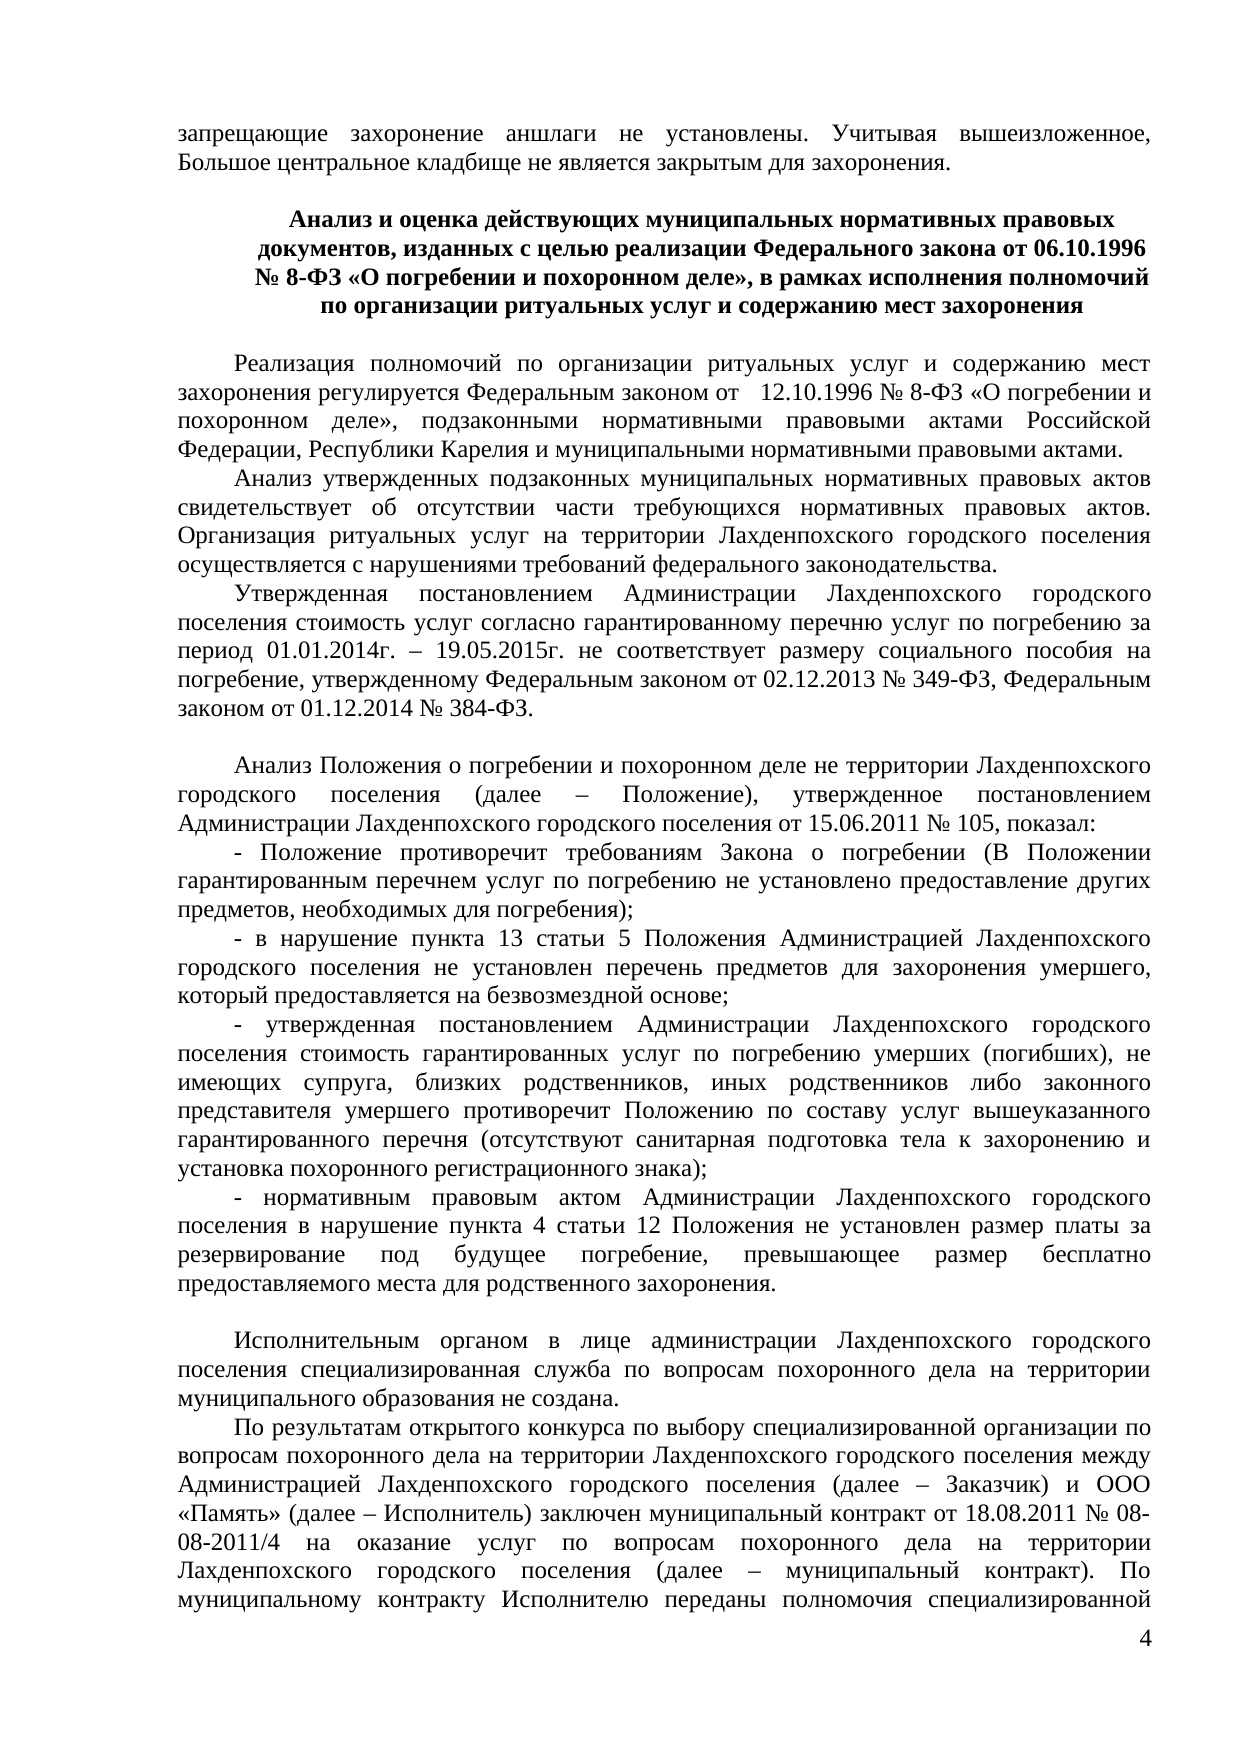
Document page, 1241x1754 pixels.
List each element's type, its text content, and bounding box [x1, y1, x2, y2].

text Анализ утвержденных подзаконных муниципальных нормативных правовых актов свидетельствует об отсутствии части требующихся нормативных правовых актов. Организация ритуальных услуг на территории Лахденпохского городского поселения осуществляется с нарушениями требований федерального законодательства. [177, 463, 1152, 578]
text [177, 118, 1152, 176]
text - нормативным правовым актом Администрации Лахденпохского городского поселения в нарушение пункта 4 статьи 12 Положения не установлен размер платы за резервирование под будущее погребение, превышающее размер бесплатно предоставляемого места для родственного захоронения. [177, 1182, 1152, 1297]
text Исполнительным органом в лице администрации Лахденпохского городского поселения специализированная служба по вопросам похоронного дела на территории муниципального образования не создана. [177, 1326, 1152, 1412]
list Анализ и оценка действующих муниципальных нормативных правовых документов, изданных с целью реализации Федерального закона от 06.10.1996 № 8-ФЗ «О погребении и похоронном деле», в рамках исполнения полномочий по организации ритуальных услуг и содержанию мест захоронения [252, 204, 1152, 319]
text Анализ Положения о погребении и похоронном деле не территории Лахденпохского городского поселения (далее – Положение), утвержденное постановлением Администрации Лахденпохского городского поселения от 15.06.2011 № 105, показал: [177, 751, 1152, 837]
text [177, 1412, 1152, 1613]
text - в нарушение пункта 13 статьи 5 Положения Администрацией Лахденпохского городского поселения не установлен перечень предметов для захоронения умершего, который предоставляется на безвозмездной основе; [177, 923, 1152, 1009]
text Реализация полномочий по организации ритуальных услуг и содержанию мест захоронения регулируется Федеральным законом от 12.10.1996 № 8-ФЗ «О погребении и похоронном деле», подзаконными нормативными правовыми актами Российской Федерации, Республики Карелия и муниципальными нормативными правовыми актами. [177, 348, 1152, 463]
text Утвержденная постановлением Администрации Лахденпохского городского поселения стоимость услуг согласно гарантированному перечню услуг по погребению за период 01.01.2014г. – 19.05.2015г. не соответствует размеру социального пособия на погребение, утвержденному Федеральным законом от 02.12.2013 № 349-ФЗ, Федеральным законом от 01.12.2014 № 384-ФЗ. [177, 578, 1152, 722]
text - Положение противоречит требованиям Закона о погребении (В Положении гарантированным перечнем услуг по погребению не установлено предоставление других предметов, необходимых для погребения); [177, 837, 1152, 923]
text - утвержденная постановлением Администрации Лахденпохского городского поселения стоимость гарантированных услуг по погребению умерших (погибших), не имеющих супруга, близких родственников, иных родственников либо законного представителя умершего противоречит Положению по составу услуг вышеуказанного гарантированного перечня (отсутствуют санитарная подготовка тела к захоронению и установка похоронного регистрационного знака); [177, 1009, 1152, 1182]
